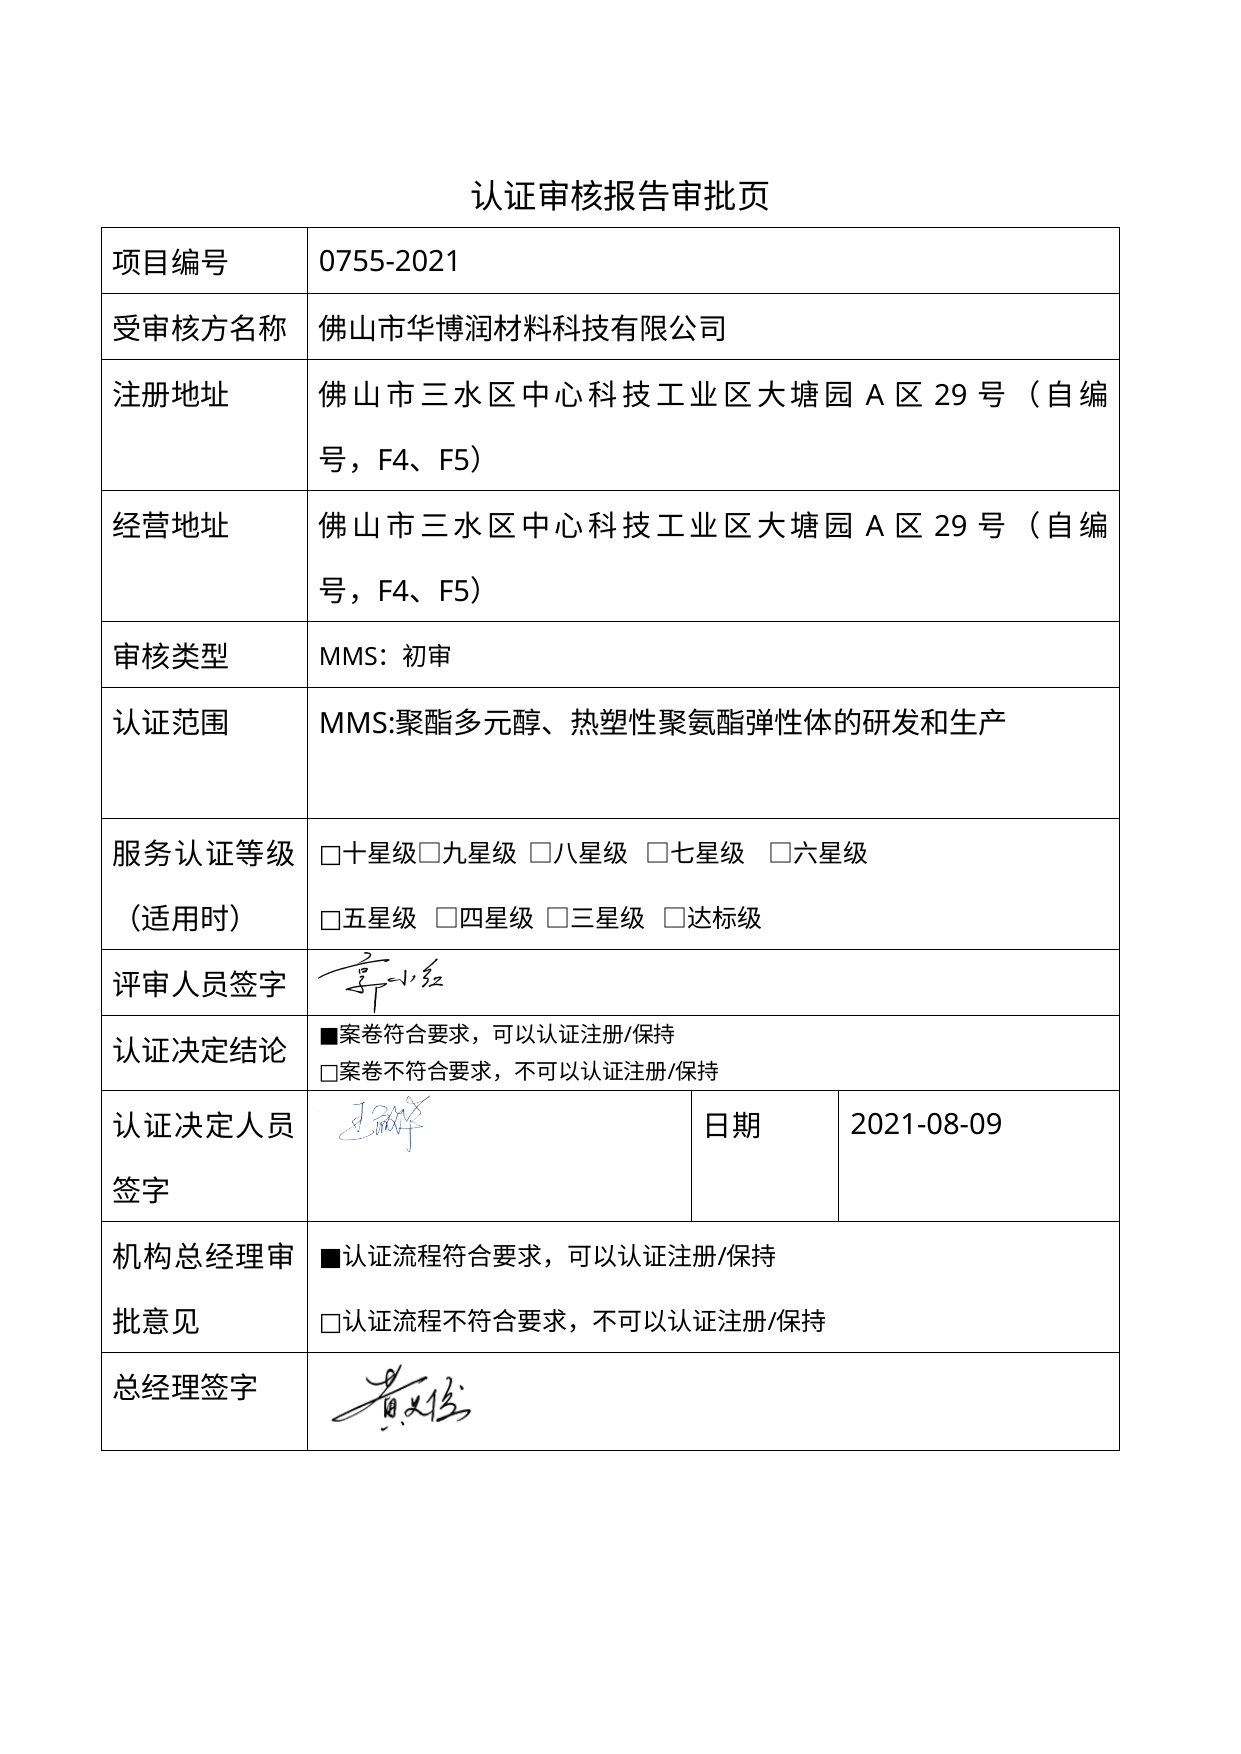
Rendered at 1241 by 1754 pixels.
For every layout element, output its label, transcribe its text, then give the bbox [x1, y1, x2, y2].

table_cell ■案卷符合要求，可以认证注册/保持 □案卷不符合要求，不可以认证注册/保持 [308, 1016, 1119, 1090]
table_cell 佛山市三水区中心科技工业区大塘园A区29号（自编号，F4、F5） [308, 360, 1119, 490]
table_cell 认证范围 [102, 688, 307, 818]
table_cell 经营地址 [102, 491, 307, 621]
table_cell 评审人员签字 [102, 950, 307, 1015]
picture [318, 1090, 444, 1154]
table_header 项目编号 [102, 228, 307, 293]
text 认证审核报告审批页 [112, 162, 1128, 227]
picture [318, 950, 444, 1013]
table_cell 受审核方名称 [102, 294, 307, 359]
table_cell [308, 1353, 1119, 1450]
table_cell 服务认证等级（适用时） [102, 819, 307, 949]
table_cell [308, 1091, 691, 1221]
table_cell [308, 950, 1119, 1015]
table_cell 总经理签字 [102, 1353, 307, 1450]
table_cell 认证决定人员签字 [102, 1091, 307, 1221]
table_cell 佛山市华博润材料科技有限公司 [308, 294, 1119, 359]
table_cell 2021-08-09 [839, 1091, 1119, 1221]
table_cell 佛山市三水区中心科技工业区大塘园A区29号（自编号，F4、F5） [308, 491, 1119, 621]
table_cell ■认证流程符合要求，可以认证注册/保持 □认证流程不符合要求，不可以认证注册/保持 [308, 1222, 1119, 1352]
table_cell MMS:聚酯多元醇、热塑性聚氨酯弹性体的研发和生产 [308, 688, 1119, 818]
table_cell MMS：初审 [308, 622, 1119, 687]
table_header 0755-2021 [308, 228, 1119, 293]
table_cell 审核类型 [102, 622, 307, 687]
table_cell 日期 [692, 1091, 838, 1221]
picture [318, 1352, 488, 1442]
table_cell 认证决定结论 [102, 1016, 307, 1090]
table_cell □十星级□九星级 □八星级 □七星级 □六星级 □五星级 □四星级 □三星级 □达标级 [308, 819, 1119, 949]
table_cell 注册地址 [102, 360, 307, 490]
table_cell 机构总经理审批意见 [102, 1222, 307, 1352]
